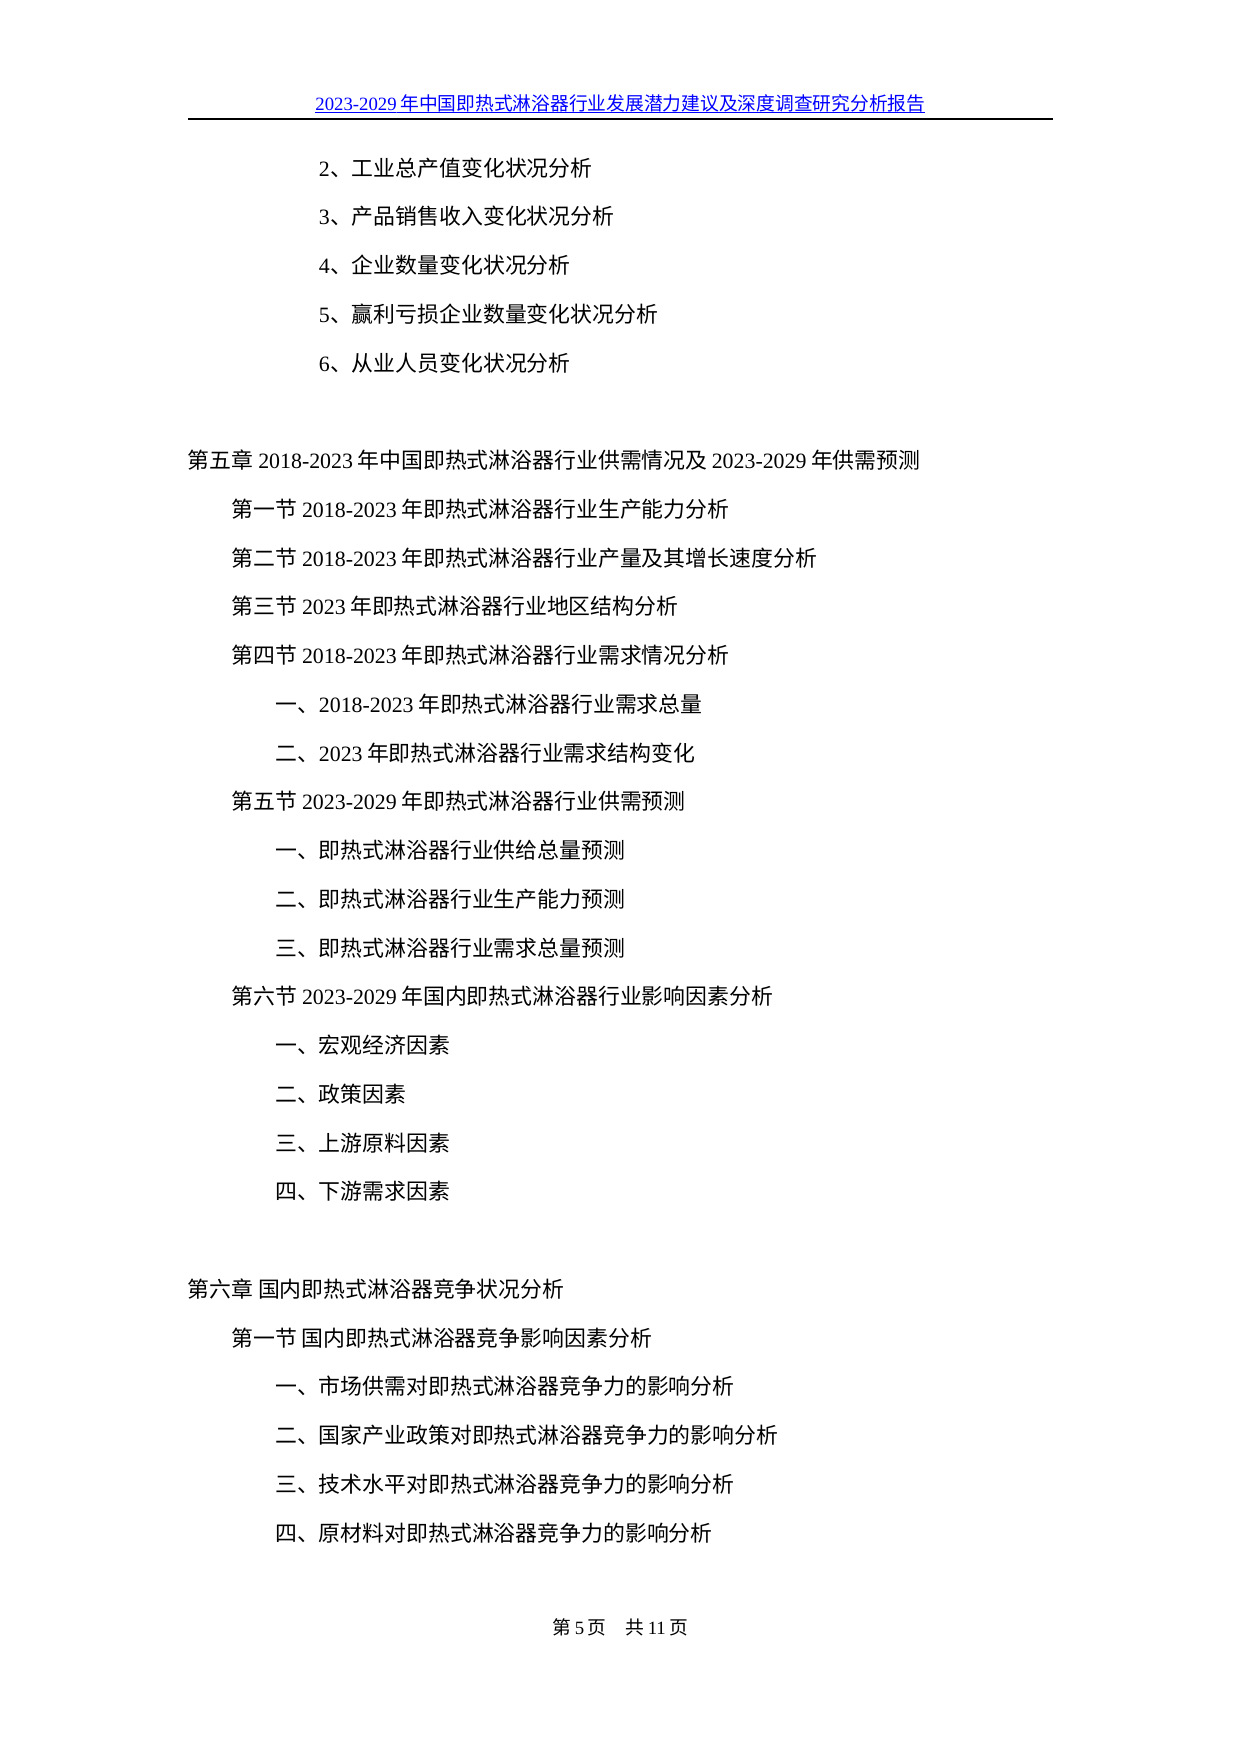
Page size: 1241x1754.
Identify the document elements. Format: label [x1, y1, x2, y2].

text [187, 150, 1053, 1548]
